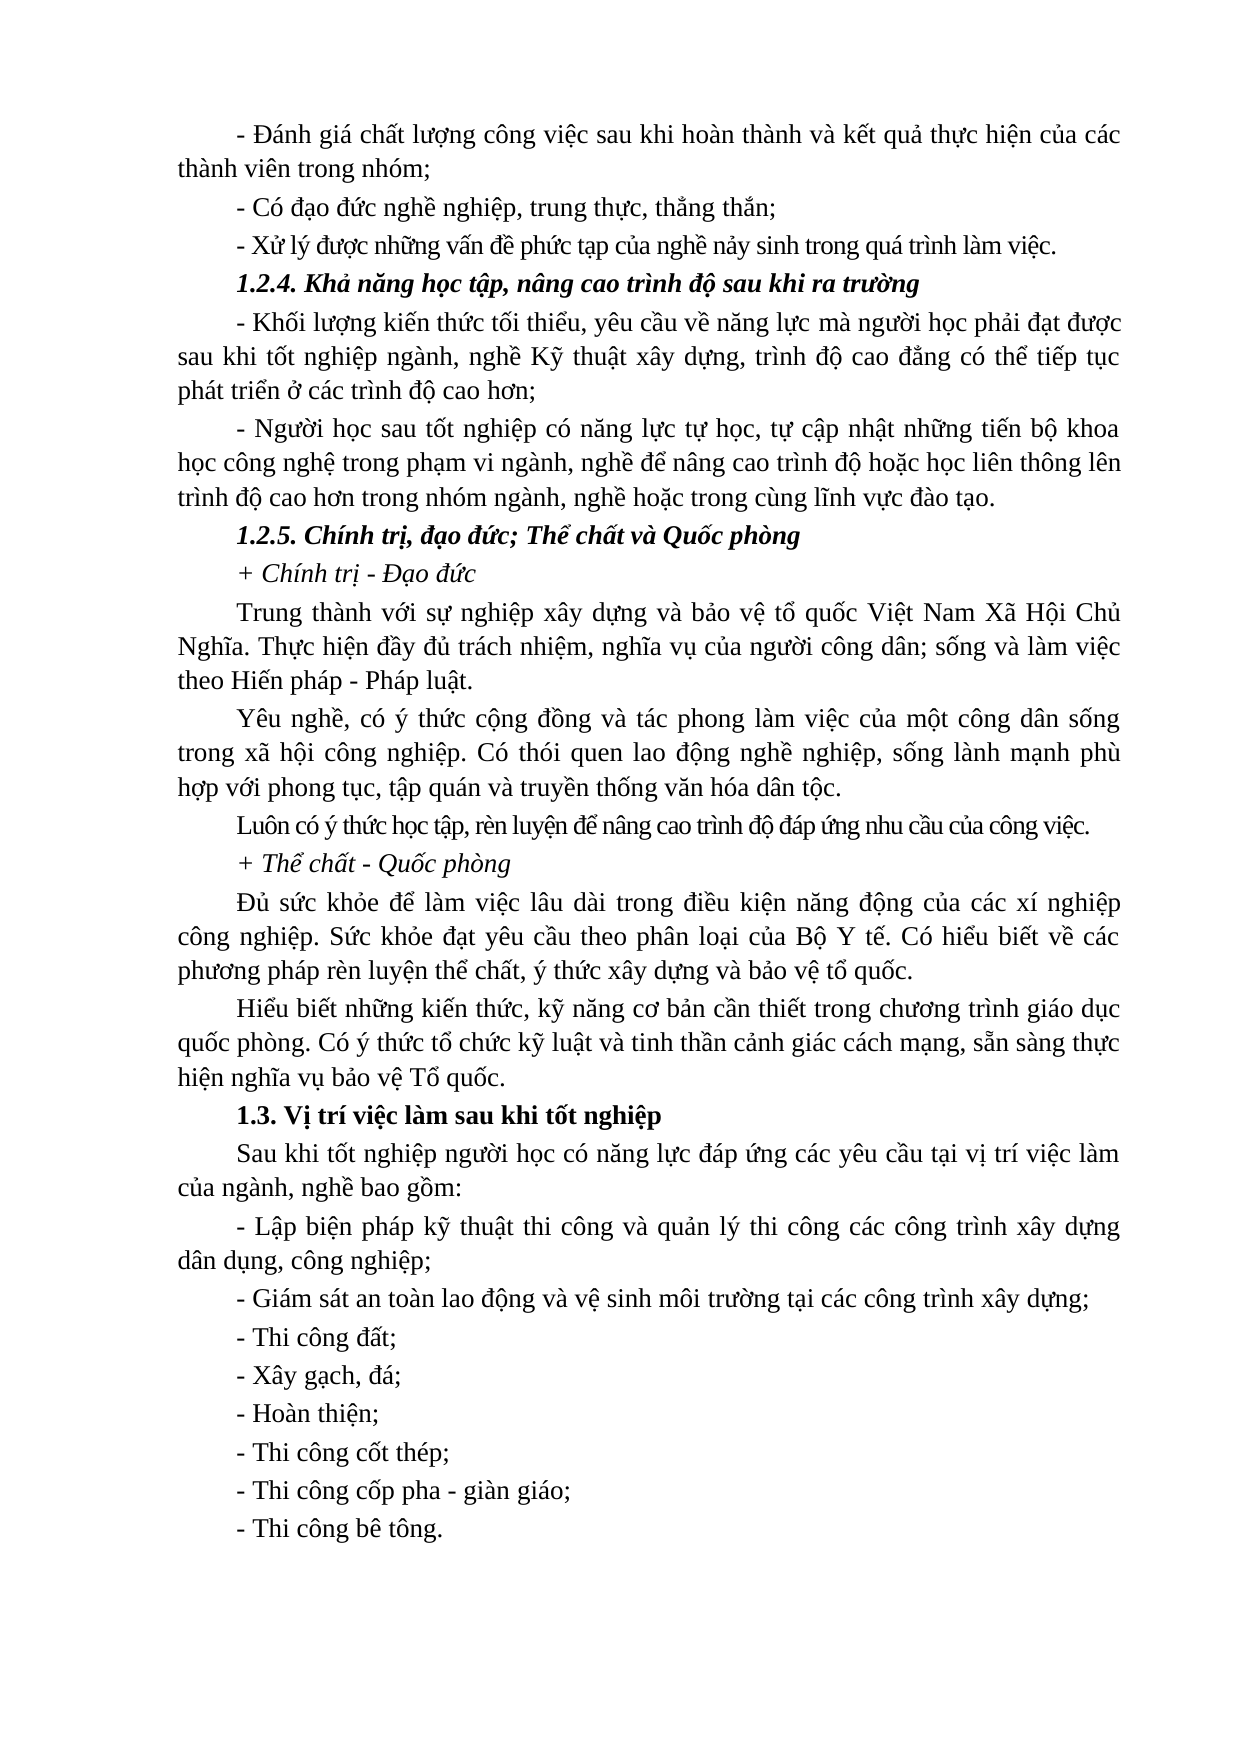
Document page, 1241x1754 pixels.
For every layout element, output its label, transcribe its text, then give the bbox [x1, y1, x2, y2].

text - Giám sát an toàn lao động và vệ sinh môi trường tại các công trình xây dựng; [177, 1282, 1122, 1313]
text - Xử lý được những vấn đề phức tạp của nghề nảy sinh trong quá trình làm việc. [177, 229, 1122, 260]
text - Xây gạch, đá; [177, 1359, 1122, 1390]
text Trung thành với sự nghiệp xây dựng và bảo vệ tổ quốc Việt Nam Xã Hội Chủ Nghĩa. Thực hiện đầy đủ trách nhiệm, nghĩa vụ của người công dân; sống và làm việc theo Hiến pháp - Pháp luật. [177, 596, 1122, 695]
text - Thi công cốt thép; [177, 1436, 1122, 1467]
text - Hoàn thiện; [177, 1397, 1122, 1428]
text Hiểu biết những kiến thức, kỹ năng cơ bản cần thiết trong chương trình giáo dục quốc phòng. Có ý thức tổ chức kỹ luật và tinh thần cảnh giác cách mạng, sẵn sàng thực hiện nghĩa vụ bảo vệ Tổ quốc. [177, 992, 1122, 1092]
text Luôn có ý thức học tập, rèn luyện để nâng cao trình độ đáp ứng nhu cầu của công việc. [177, 809, 1122, 840]
text - Đánh giá chất lượng công việc sau khi hoàn thành và kết quả thực hiện của các thành viên trong nhóm; [177, 118, 1122, 183]
text - Người học sau tốt nghiệp có năng lực tự học, tự cập nhật những tiến bộ khoa học công nghệ trong phạm vi ngành, nghề để nâng cao trình độ hoặc học liên thông lên trình độ cao hơn trong nhóm ngành, nghề hoặc trong cùng lĩnh vực đào tạo. [177, 412, 1122, 512]
text 1.3. Vị trí việc làm sau khi tốt nghiệp [177, 1099, 1122, 1130]
text - Thi công bê tông. [177, 1512, 1122, 1543]
text Yêu nghề, có ý thức cộng đồng và tác phong làm việc của một công dân sống trong xã hội công nghiệp. Có thói quen lao động nghề nghiệp, sống lành mạnh phù hợp với phong tục, tập quán và truyền thống văn hóa dân tộc. [177, 702, 1122, 802]
text + Thể chất - Quốc phòng [177, 847, 1122, 878]
text 1.2.5. Chính trị, đạo đức; Thể chất và Quốc phòng [177, 519, 1122, 550]
text 1.2.4. Khả năng học tập, nâng cao trình độ sau khi ra trường [177, 267, 1122, 298]
text - Thi công đất; [177, 1321, 1122, 1352]
text - Lập biện pháp kỹ thuật thi công và quản lý thi công các công trình xây dựng dân dụng, công nghiệp; [177, 1210, 1122, 1275]
text + Chính trị - Đạo đức [177, 557, 1122, 588]
text Đủ sức khỏe để làm việc lâu dài trong điều kiện năng động của các xí nghiệp công nghiệp. Sức khỏe đạt yêu cầu theo phân loại của Bộ Y tế. Có hiểu biết về các phương pháp rèn luyện thể chất, ý thức xây dựng và bảo vệ tổ quốc. [177, 886, 1122, 985]
text Sau khi tốt nghiệp người học có năng lực đáp ứng các yêu cầu tại vị trí việc làm của ngành, nghề bao gồm: [177, 1137, 1122, 1203]
text - Thi công cốp pha - giàn giáo; [177, 1474, 1122, 1505]
text - Khối lượng kiến thức tối thiểu, yêu cầu về năng lực mà người học phải đạt được sau khi tốt nghiệp ngành, nghề Kỹ thuật xây dựng, trình độ cao đẳng có thể tiếp tục phát triển ở các trình độ cao hơn; [177, 306, 1122, 405]
text - Có đạo đức nghề nghiệp, trung thực, thẳng thắn; [177, 191, 1122, 222]
